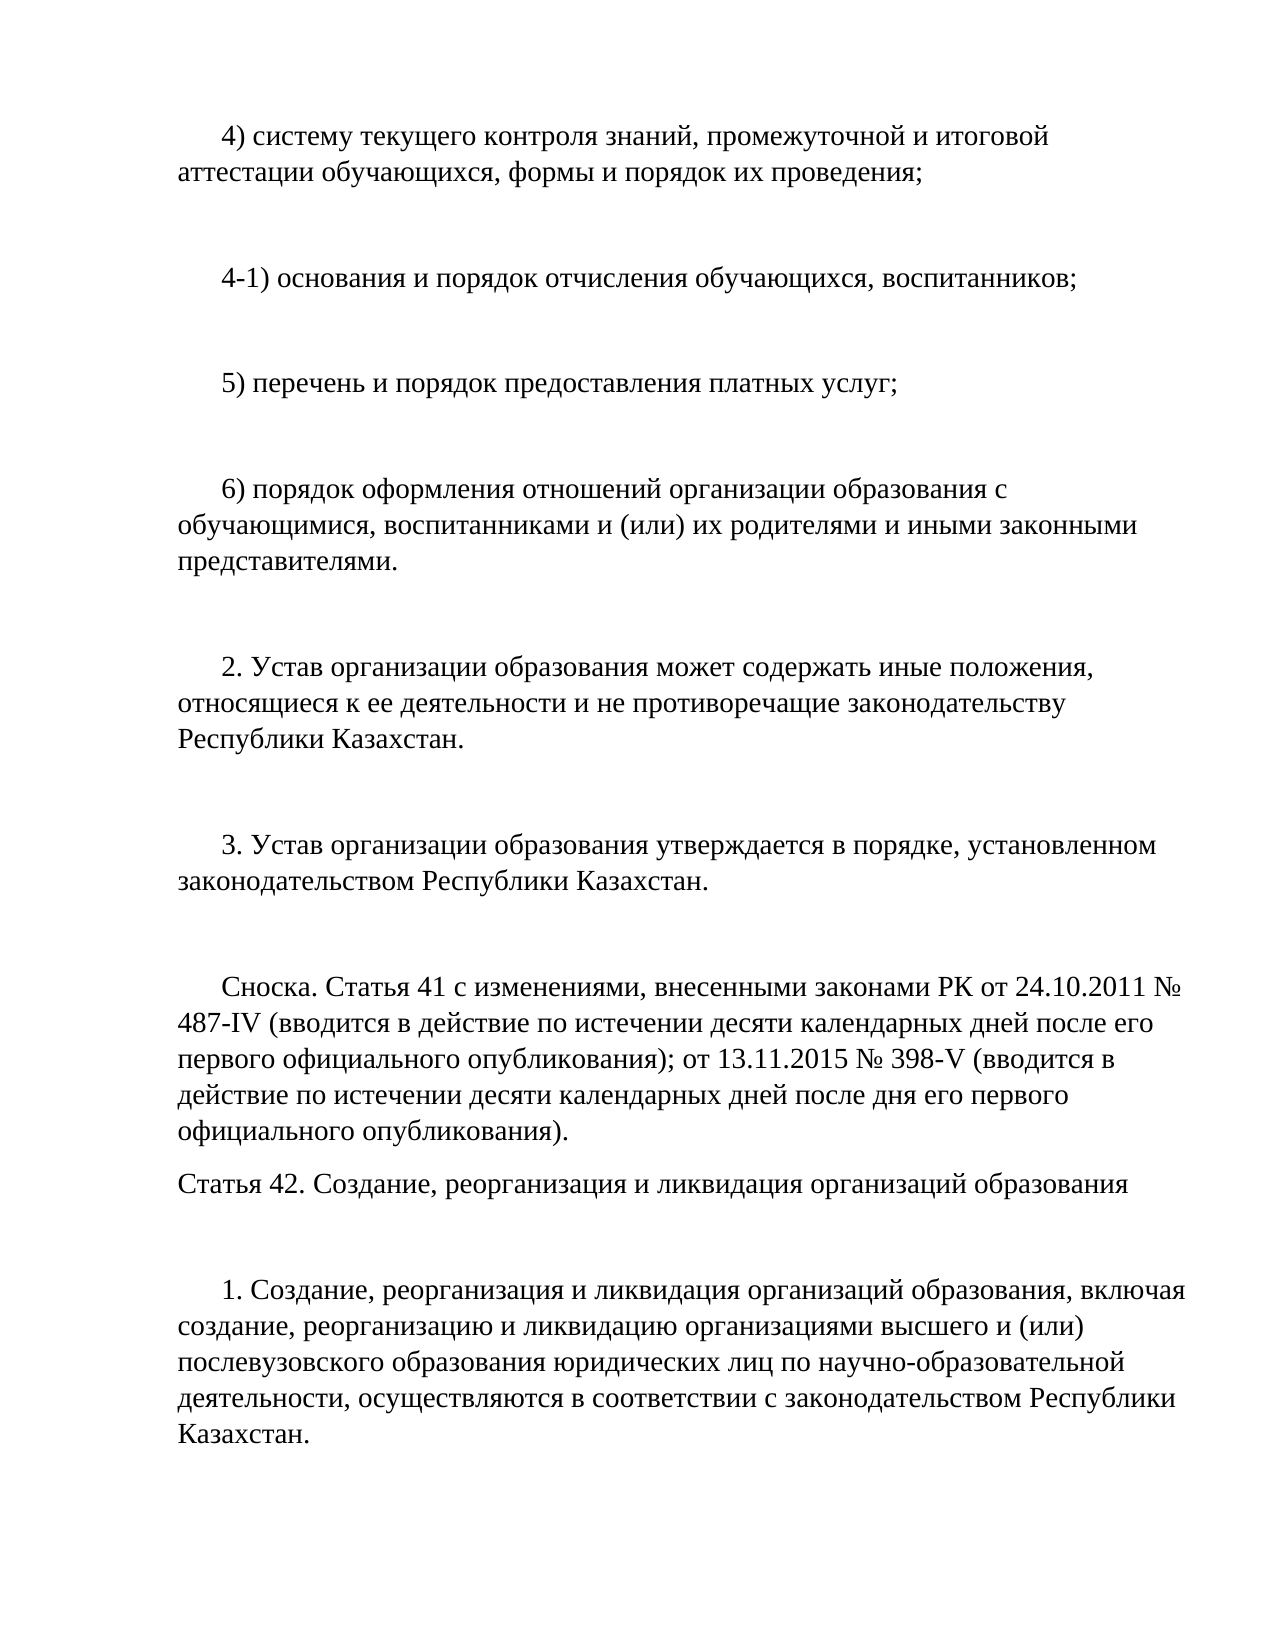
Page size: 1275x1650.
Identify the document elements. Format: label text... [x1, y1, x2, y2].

text 1. Создание, реорганизация и ликвидация организаций образования, включая создание, реорганизацию и ликвидацию организациями высшего и (или) послевузовского образования юридических лиц по научно-образовательной деятельности, осуществляются в соответствии с законодательством Республики Казахстан. [177, 1272, 1186, 1450]
text Статья 42. Создание, реорганизация и ликвидация организаций образования [177, 1166, 1186, 1200]
text 2. Устав организации образования может содержать иные положения, относящиеся к ее деятельности и не противоречащие законодательству Республики Казахстан. [177, 649, 1186, 755]
text Сноска. Статья 41 с изменениями, внесенными законами РК от 24.10.2011 № 487-IV (вводится в действие по истечении десяти календарных дней после его первого официального опубликования); от 13.11.2015 № 398-V (вводится в действие по истечении десяти календарных дней после дня его первого официального опубликования). [177, 969, 1186, 1147]
text 4-1) основания и порядок отчисления обучающихся, воспитанников; [177, 260, 1186, 293]
text 6) порядок оформления отношений организации образования с обучающимися, воспитанниками и (или) их родителями и иными законными представителями. [177, 471, 1186, 577]
text 3. Устав организации образования утверждается в порядке, установленном законодательством Республики Казахстан. [177, 827, 1186, 897]
text 5) перечень и порядок предоставления платных услуг; [177, 366, 1186, 399]
text 4) систему текущего контроля знаний, промежуточной и итоговой аттестации обучающихся, формы и порядок их проведения; [177, 118, 1186, 188]
